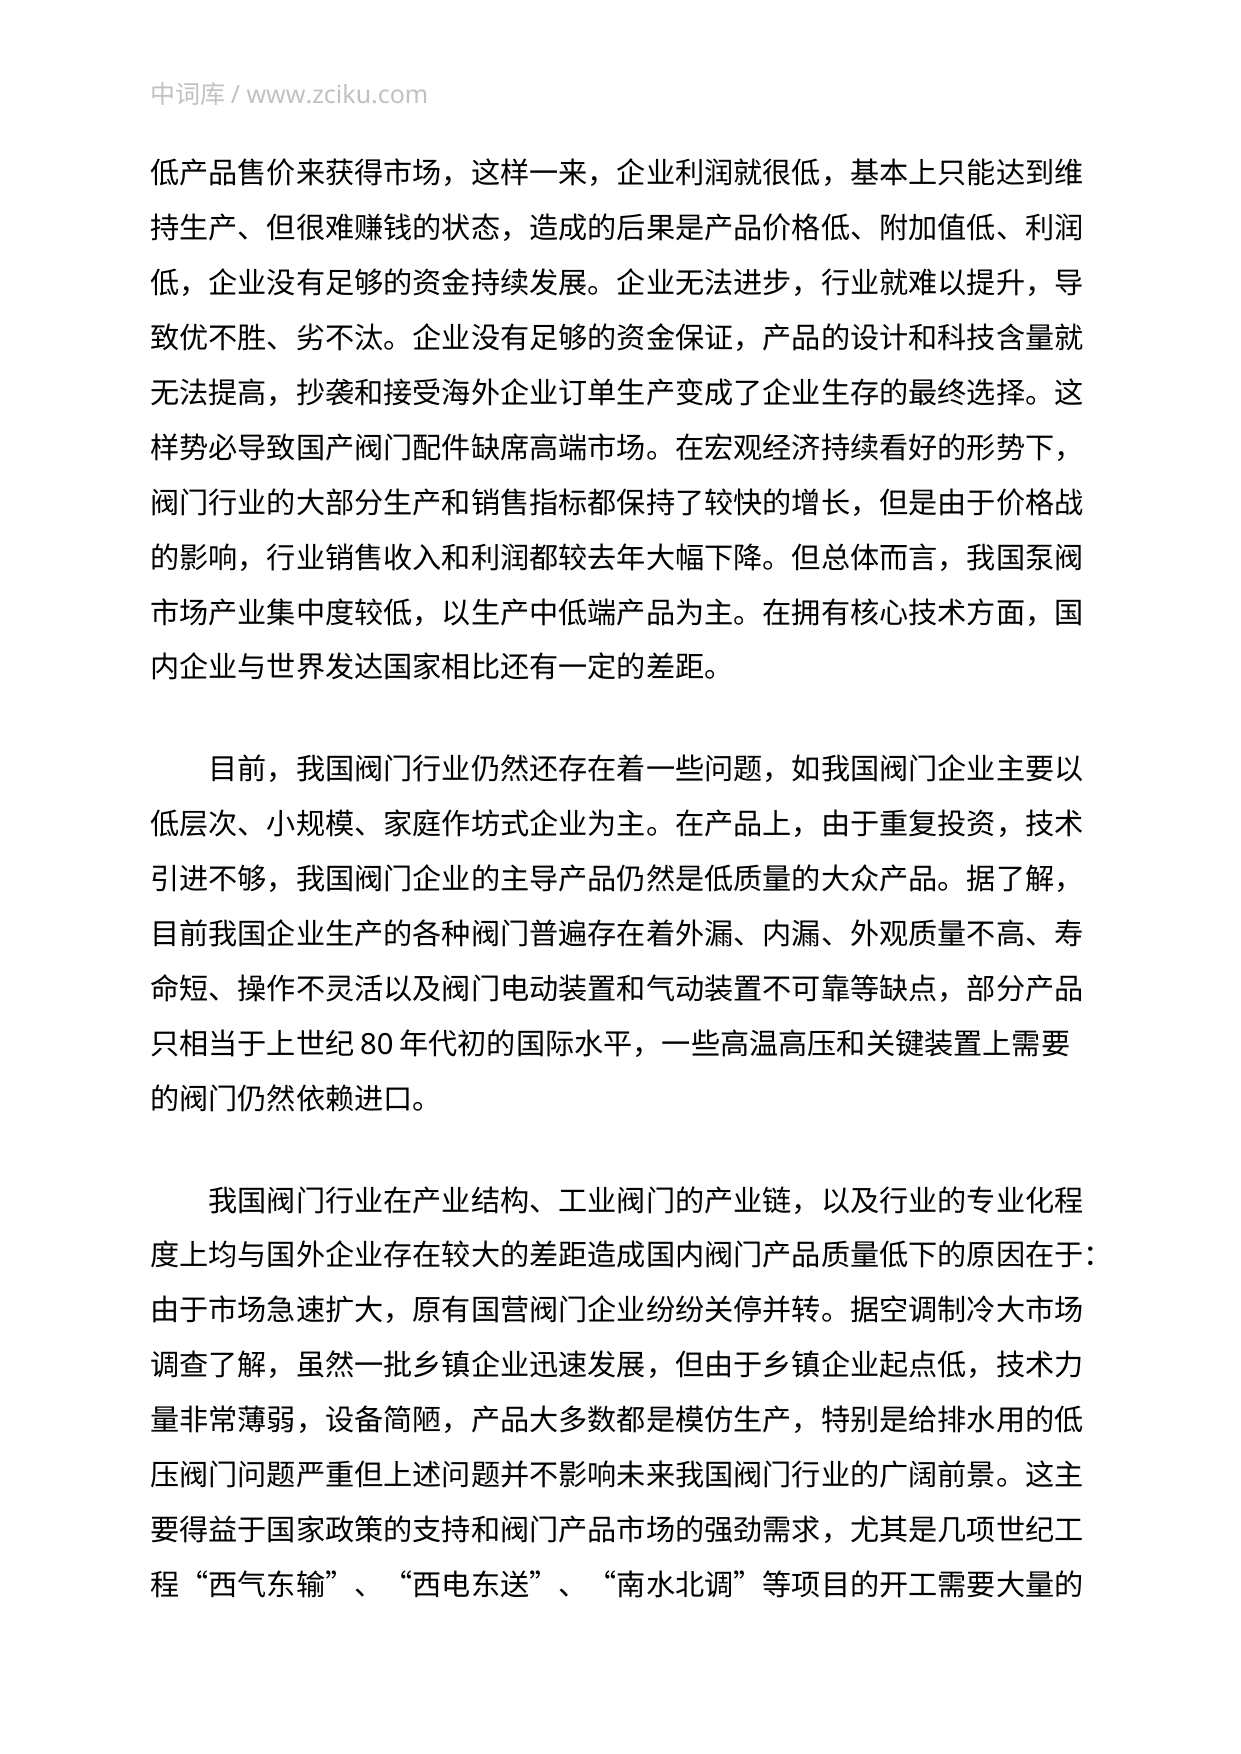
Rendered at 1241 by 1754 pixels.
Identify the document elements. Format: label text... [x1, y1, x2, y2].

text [150, 150, 1090, 686]
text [150, 1177, 1090, 1604]
text 目前，我国阀门行业仍然还存在着一些问题，如我国阀门企业主要以低层次、小规模、家庭作坊式企业为主。在产品上，由于重复投资，技术引进不够，我国阀门企业的主导产品仍然是低质量的大众产品。据了解，目前我国企业生产的各种阀门普遍存在着外漏、内漏、外观质量不高、寿命短、操作不灵活以及阀门电动装置和气动装置不可靠等缺点，部分产品只相当于上世纪80年代初的国际水平，一些高温高压和关键装置上需要的阀门仍然依赖进口。 [150, 746, 1090, 1118]
